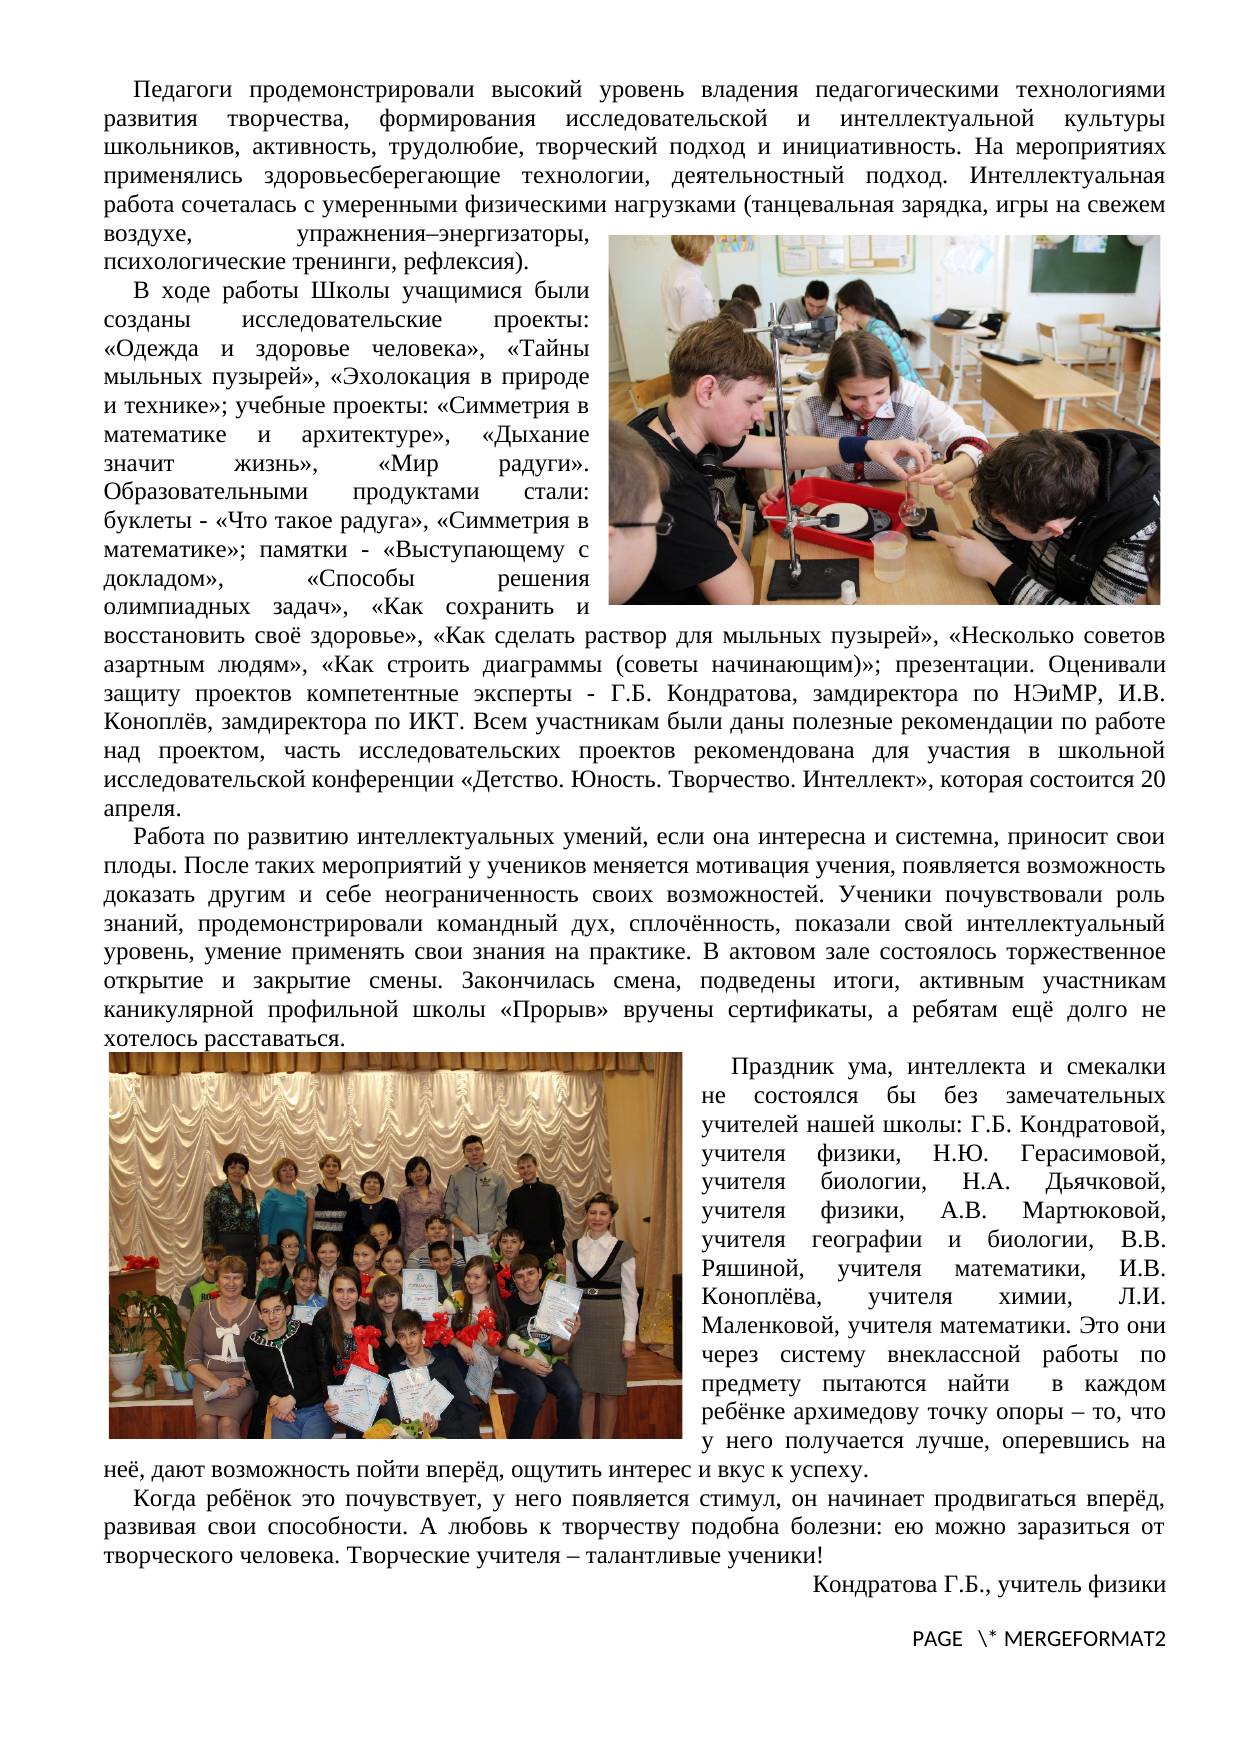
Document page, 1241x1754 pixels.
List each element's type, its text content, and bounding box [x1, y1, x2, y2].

text Работа по развитию интеллектуальных умений, если она интересна и системна, приносит свои плоды. После таких мероприятий у учеников меняется мотивация учения, появляется возможность доказать другим и себе неограниченность своих возможностей. Ученики почувствовали роль знаний, продемонстрировали командный дух, сплочённость, показали свой интеллектуальный уровень, умение применять свои знания на практике. В актовом зале состоялось торжественное открытие и закрытие смены. Закончилась смена, подведены итоги, активным участникам каникулярной профильной школы «Прорыв» вручены сертификаты, а ребятам ещё долго не хотелось расставаться. [103, 821, 1166, 1051]
text Кондратова Г.Б., учитель физики [103, 1569, 1166, 1598]
picture [107, 1052, 683, 1437]
picture [607, 235, 1160, 604]
text Когда ребёнок это почувствует, у него появляется стимул, он начинает продвигаться вперёд, развивая свои способности. А любовь к творчеству подобна болезни: ею можно заразиться от творческого человека. Творческие учителя – талантливые ученики! [103, 1483, 1166, 1569]
text Педагоги продемонстрировали высокий уровень владения педагогическими технологиями развития творчества, формирования исследовательской и интеллектуальной культуры школьников, активность, трудолюбие, творческий подход и инициативность. На мероприятиях применялись здоровьесберегающие технологии, деятельностный подход. Интеллектуальная работа сочеталась с умеренными физическими нагрузками (танцевальная зарядка, игры на свежем воздухе, упражнения–энергизаторы, психологические тренинги, рефлексия). [103, 74, 1166, 275]
